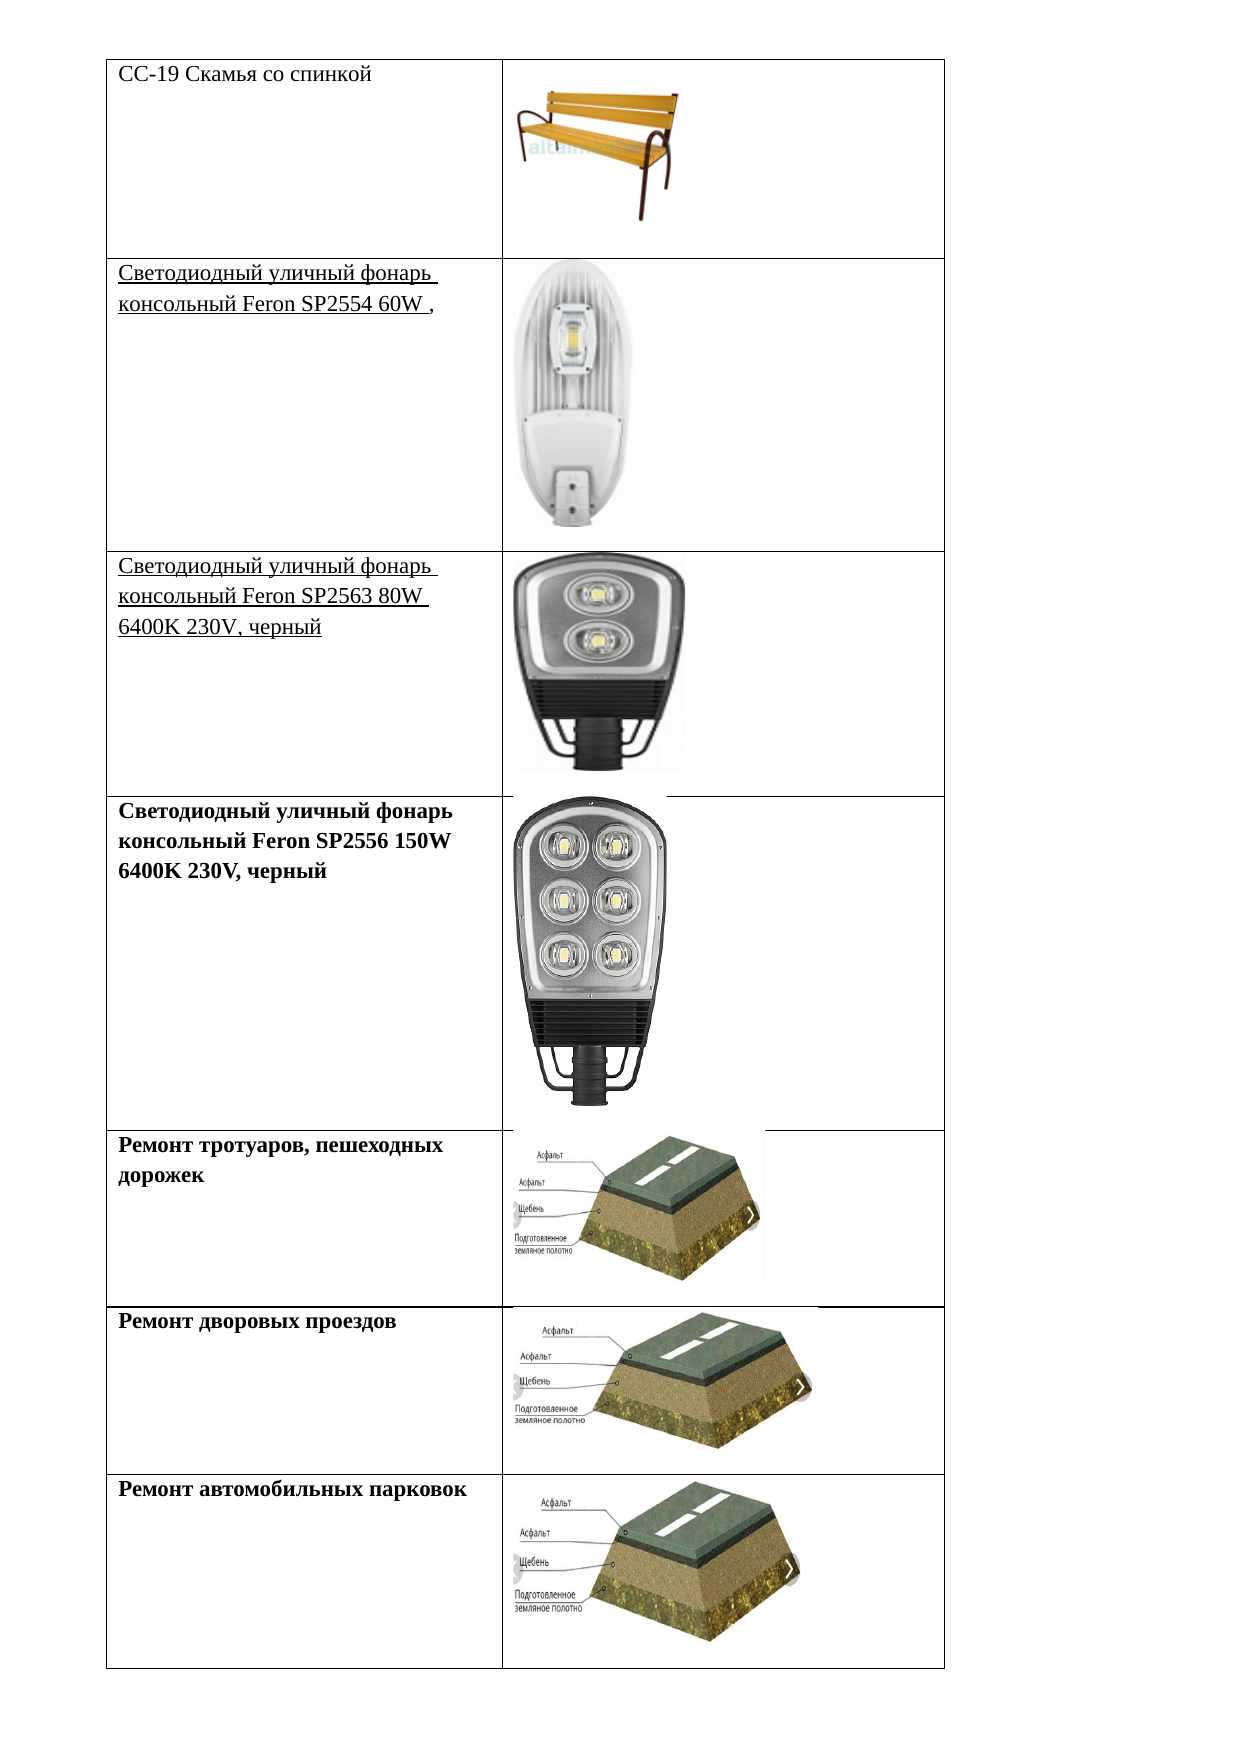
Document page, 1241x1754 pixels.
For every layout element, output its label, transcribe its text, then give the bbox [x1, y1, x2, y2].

table_cell [503, 259, 944, 551]
picture [513, 1130, 766, 1282]
picture [513, 60, 687, 234]
table_cell Ремонт дворовых проездов [107, 1308, 502, 1474]
table_cell Ремонт тротуаров, пешеходных дорожек [107, 1131, 502, 1306]
table_cell [503, 1131, 944, 1306]
table_cell [503, 797, 944, 1130]
picture [513, 796, 667, 1106]
table_cell Ремонт автомобильных парковок [107, 1475, 502, 1668]
table_cell [503, 552, 944, 796]
table_cell Светодиодный уличный фонарь консольный Feron SP2554 60W , [107, 259, 502, 551]
picture [513, 259, 634, 527]
picture [513, 1475, 807, 1643]
picture [513, 1307, 819, 1450]
table_cell [503, 1475, 944, 1668]
table_cell Светодиодный уличный фонарь консольный Feron SP2556 150W 6400K 230V, черный [107, 797, 502, 1130]
table_cell [503, 1308, 944, 1474]
picture [513, 552, 686, 771]
table_cell [503, 60, 944, 258]
table_cell СС-19 Скамья со спинкой [107, 60, 502, 258]
table_cell Светодиодный уличный фонарь консольный Feron SP2563 80W 6400K 230V, черный [107, 552, 502, 796]
